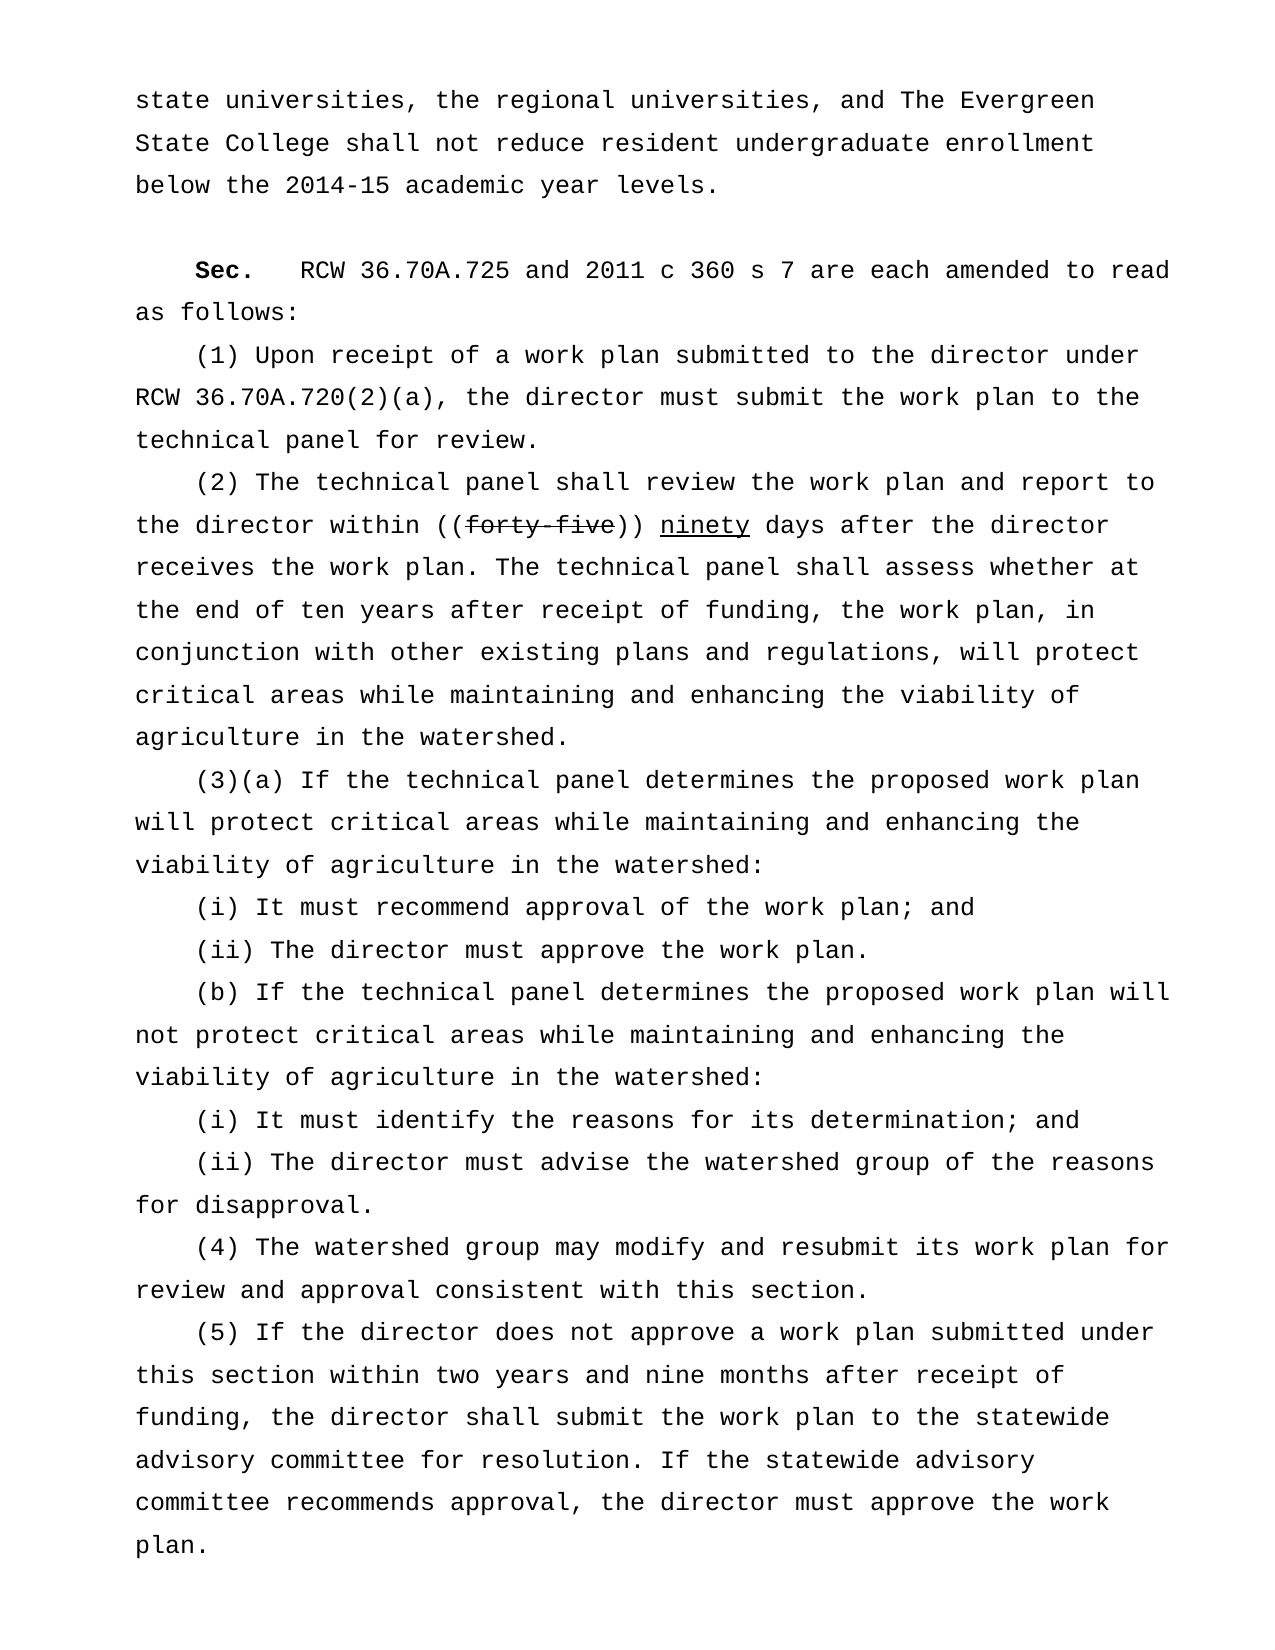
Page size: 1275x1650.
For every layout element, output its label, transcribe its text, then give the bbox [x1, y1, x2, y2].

text (b) If the technical panel determines the proposed work plan will not protect critical areas while maintaining and enhancing the viability of agriculture in the watershed: [135, 967, 1170, 1094]
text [135, 75, 1170, 202]
text (2) The technical panel shall review the work plan and report to the director within ((forty-five)) ninety days after the director receives the work plan. The technical panel shall assess whether at the end of ten years after receipt of funding, the work plan, in conjunction with other existing plans and regulations, will protect critical areas while maintaining and enhancing the viability of agriculture in the watershed. [135, 457, 1170, 754]
text (i) It must recommend approval of the work plan; and [135, 882, 1170, 924]
text (ii) The director must advise the watershed group of the reasons for disapproval. [135, 1137, 1170, 1222]
text (5) If the director does not approve a work plan submitted under this section within two years and nine months after receipt of funding, the director shall submit the work plan to the statewide advisory committee for resolution. If the statewide advisory committee recommends approval, the director must approve the work plan. [135, 1307, 1170, 1562]
text Sec. RCW 36.70A.725 and 2011 c 360 s 7 are each amended to read as follows: [135, 244, 1170, 329]
text (4) The watershed group may modify and resubmit its work plan for review and approval consistent with this section. [135, 1222, 1170, 1307]
text (3)(a) If the technical panel determines the proposed work plan will protect critical areas while maintaining and enhancing the viability of agriculture in the watershed: [135, 754, 1170, 882]
text (1) Upon receipt of a work plan submitted to the director under RCW 36.70A.720(2)(a), the director must submit the work plan to the technical panel for review. [135, 329, 1170, 457]
text (ii) The director must approve the work plan. [135, 924, 1170, 967]
text (i) It must identify the reasons for its determination; and [135, 1094, 1170, 1137]
